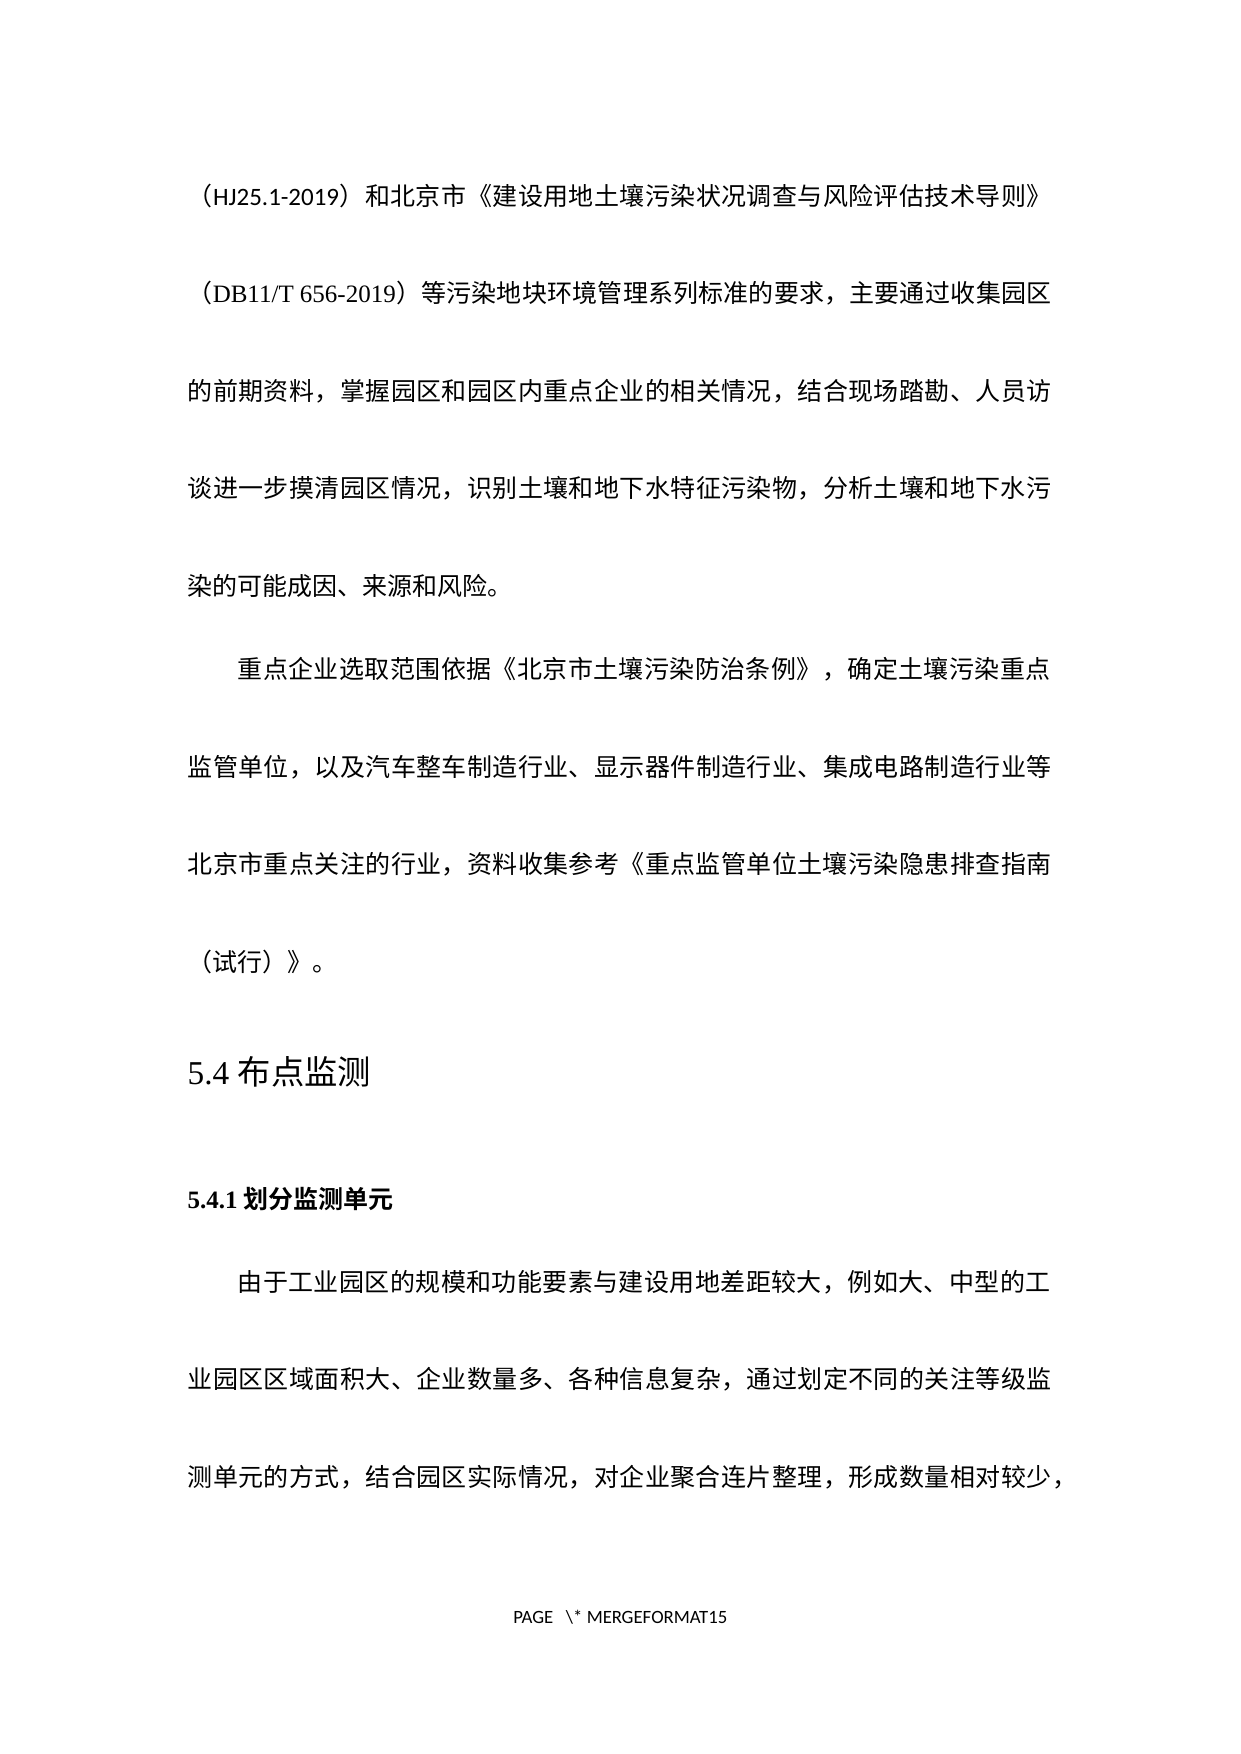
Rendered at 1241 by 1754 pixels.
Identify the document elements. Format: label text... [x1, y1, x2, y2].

text 5.4 布点监测 [187, 1038, 1053, 1103]
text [187, 1248, 1053, 1508]
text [187, 162, 1053, 617]
text 5.4.1 划分监测单元 [187, 1165, 1053, 1230]
text 重点企业选取范围依据《北京市土壤污染防治条例》，确定土壤污染重点监管单位，以及汽车整车制造行业、显示器件制造行业、集成电路制造行业等北京市重点关注的行业，资料收集参考《重点监管单位土壤污染隐患排查指南（试行）》。 [187, 635, 1053, 993]
